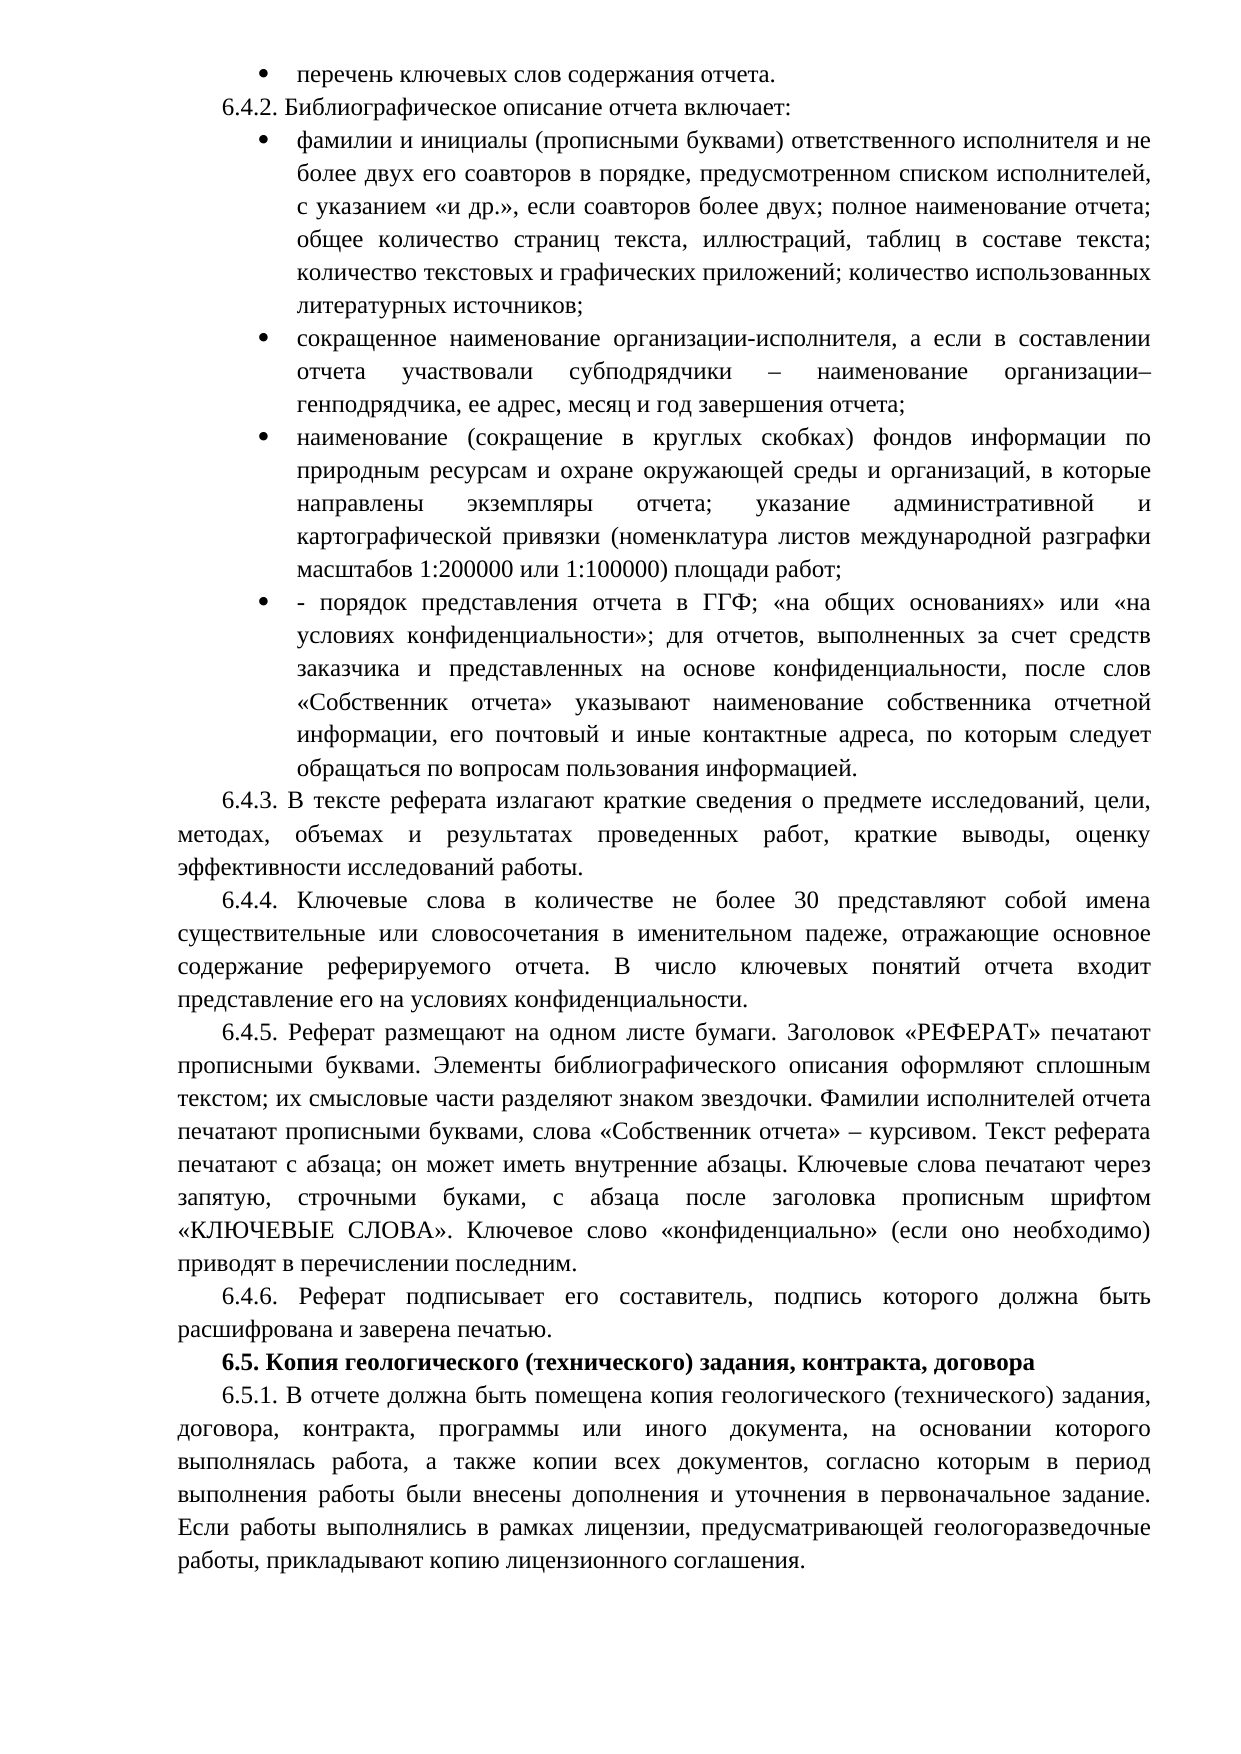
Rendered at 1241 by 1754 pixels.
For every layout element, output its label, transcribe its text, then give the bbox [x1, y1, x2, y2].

list наименование (сокращение в круглых скобках) фондов информации по природным ресурсам и охране окружающей среды и организаций, в которые направлены экземпляры отчета; указание административной и картографической привязки (номенклатура листов международной разграфки масштабов 1:200000 или 1:100000) площади работ; [259, 422, 1152, 583]
text 6.4.2. Библиографическое описание отчета включает: [177, 92, 1152, 121]
text 6.4.6. Реферат подписывает его составитель, подпись которого должна быть расшифрована и заверена печатью. [177, 1281, 1152, 1343]
text 6.4.5. Реферат размещают на одном листе бумаги. Заголовок «РЕФЕРАТ» печатают прописными буквами. Элементы библиографического описания оформляют сплошным текстом; их смысловые части разделяют знаком звездочки. Фамилии исполнителей отчета печатают прописными буквами, слова «Собственник отчета» – курсивом. Текст реферата печатают с абзаца; он может иметь внутренние абзацы. Ключевые слова печатают через запятую, строчными буками, с абзаца после заголовка прописным шрифтом «КЛЮЧЕВЫЕ СЛОВА». Ключевое слово «конфиденциально» (если оно необходимо) приводят в перечислении последним. [177, 1017, 1152, 1277]
list фамилии и инициалы (прописными буквами) ответственного исполнителя и не более двух его соавторов в порядке, предусмотренном списком исполнителей, с указанием «и др.», если соавторов более двух; полное наименование отчета; общее количество страниц текста, иллюстраций, таблиц в составе текста; количество текстовых и графических приложений; количество использованных литературных источников; [259, 125, 1152, 319]
text 6.4.4. Ключевые слова в количестве не более 30 представляют собой имена существительные или словосочетания в именительном падеже, отражающие основное содержание реферируемого отчета. В число ключевых понятий отчета входит представление его на условиях конфиденциальности. [177, 885, 1152, 1012]
list перечень ключевых слов содержания отчета. [259, 59, 1152, 88]
list - порядок представления отчета в ГГФ; «на общих основаниях» или «на условиях конфиденциальности»; для отчетов, выполненных за счет средств заказчика и представленных на основе конфиденциальности, после слов «Собственник отчета» указывают наименование собственника отчетной информации, его почтовый и иные контактные адреса, по которым следует обращаться по вопросам пользования информацией. [259, 587, 1152, 781]
text 6.5.1. В отчете должна быть помещена копия геологического (технического) задания, договора, контракта, программы или иного документа, на основании которого выполнялась работа, а также копии всех документов, согласно которым в период выполнения работы были внесены дополнения и уточнения в первоначальное задание. Если работы выполнялись в рамках лицензии, предусматривающей геологоразведочные работы, прикладывают копию лицензионного соглашения. [177, 1380, 1152, 1574]
text 6.5. Копия геологического (технического) задания, контракта, договора [177, 1347, 1152, 1376]
text 6.4.3. В тексте реферата излагают краткие сведения о предмете исследований, цели, методах, объемах и результатах проведенных работ, краткие выводы, оценку эффективности исследований работы. [177, 786, 1152, 880]
list сокращенное наименование организации-исполнителя, а если в составлении отчета участвовали субподрядчики – наименование организации–генподрядчика, ее адрес, месяц и год завершения отчета; [259, 323, 1152, 418]
